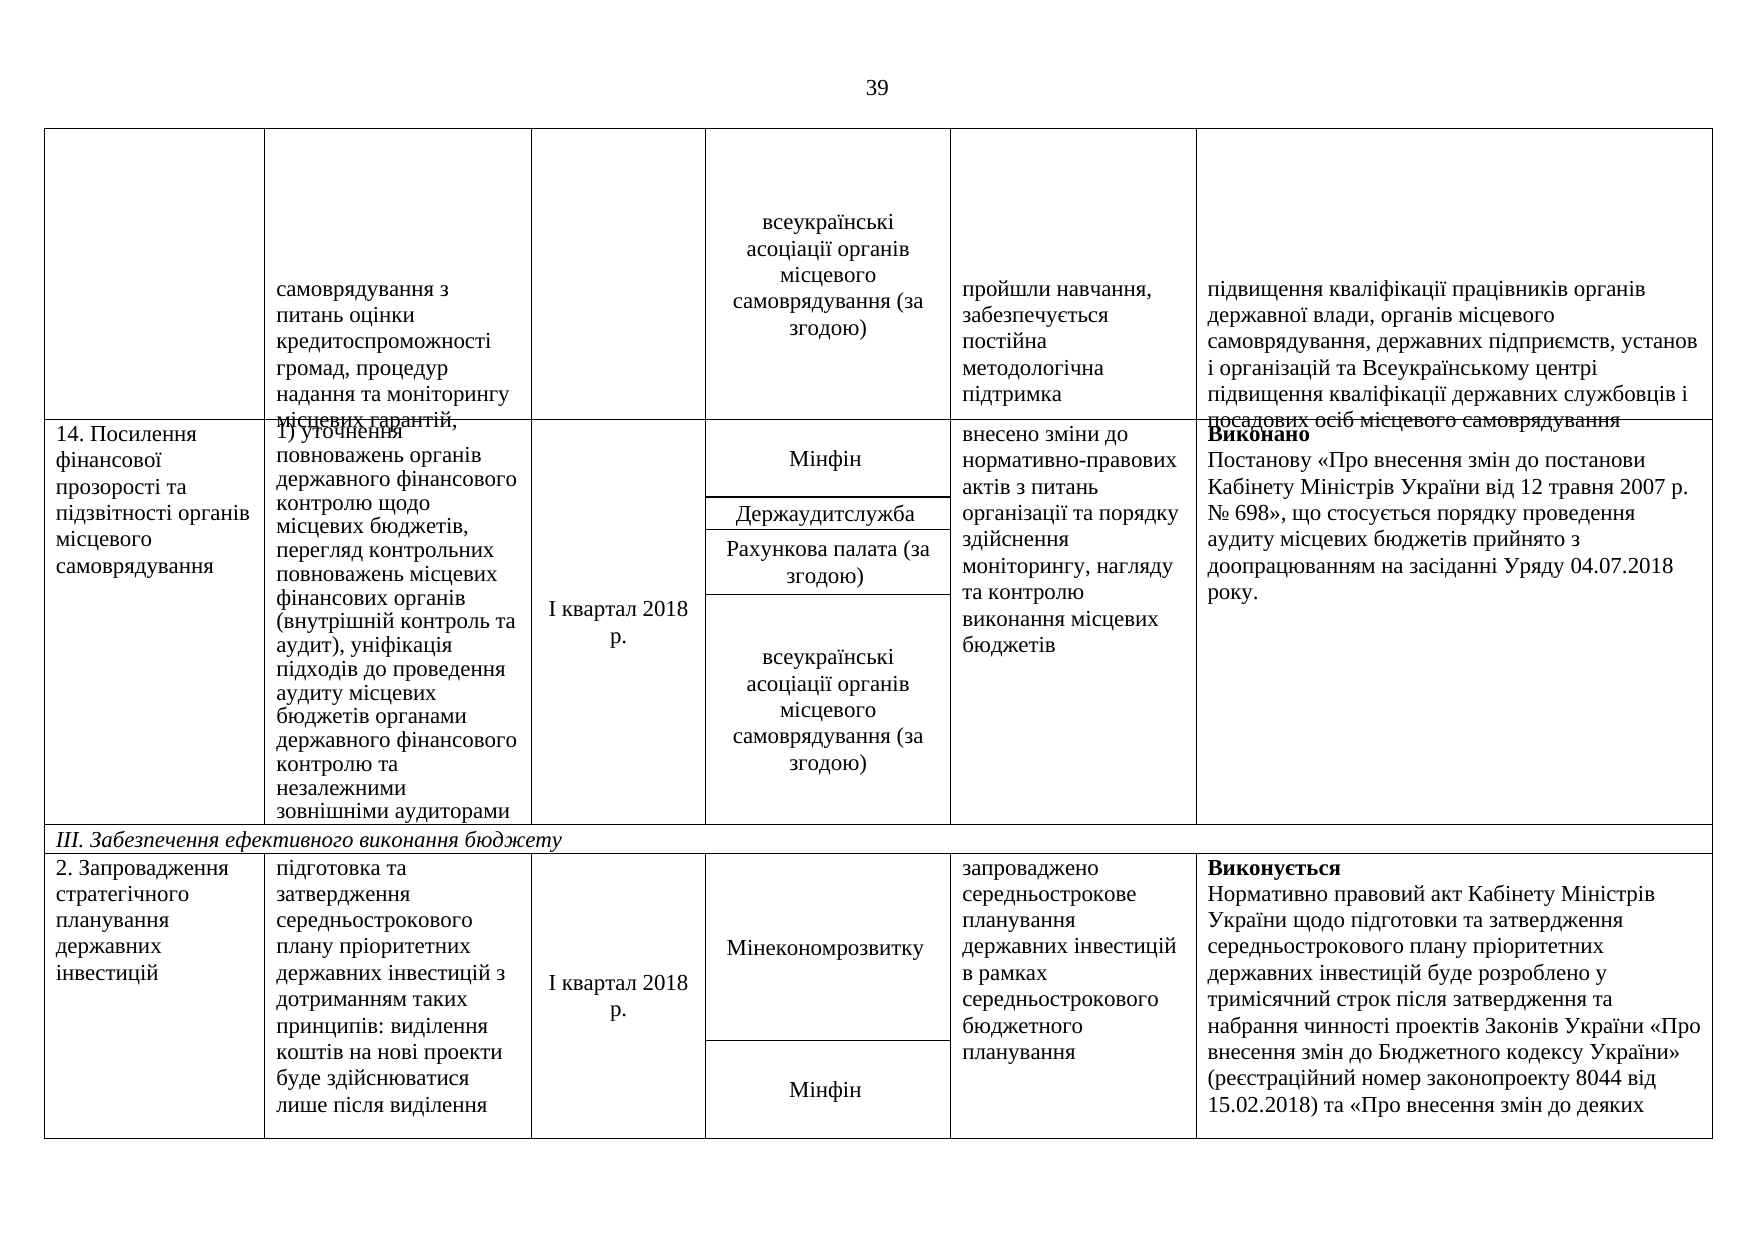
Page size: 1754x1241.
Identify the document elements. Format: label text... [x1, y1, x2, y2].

table_cell Рахункова палата (за згодою) [706, 530, 950, 594]
table_cell Мінфін [706, 1041, 950, 1137]
table_cell 14. Посилення фінансової прозорості та підзвітності органів місцевого самоврядування [45, 420, 264, 824]
table_cell Виконується Нормативно правовий акт Кабінету Міністрів України щодо підготовки та затвердження середньострокового плану пріоритетних державних інвестицій буде розроблено у тримісячний строк після затвердження та набрання чинності проектів Законів України «Про внесення змін до Бюджетного кодексу України» (реєстраційний номер законопроекту 8044 від 15.02.2018) та «Про внесення змін до деяких законодавчих актів щодо запровадження середньострокового бюджетного планування» (реєстраційний номер законопроекту 8043 від 15.02.2018). [1197, 854, 1712, 1137]
table_cell 1) уточнення повноважень органів державного фінансового контролю щодо місцевих бюджетів, перегляд контрольних повноважень місцевих фінансових органів (внутрішній контроль та аудит), уніфікація підходів до проведення аудиту місцевих бюджетів органами державного фінансового контролю та незалежними зовнішніми аудиторами [265, 420, 531, 824]
table_cell всеукраїнські асоціації органів місцевого самоврядування (за згодою) [706, 129, 950, 419]
table_cell підготовка та затвердження середньострокового плану пріоритетних державних інвестицій з дотриманням таких принципів: виділення коштів на нові проекти буде здійснюватися лише після виділення достатнього обсягу ресурсів на ефективне завершення реалізації портфеля раніше розпочатих і відібраних державних інвестиційних проектів; відбір проектів для фінансування або інших форм державної підтримки буде здійснюватися на основі економічного аналізу та повної інформації про майбутні вигоди та витрати на їх реалізацію [265, 854, 531, 1137]
table_cell всеукраїнські асоціації органів місцевого самоврядування (за згодою) [706, 595, 950, 824]
table_cell запроваджено середньострокове планування державних інвестицій в рамках середньострокового бюджетного планування [951, 854, 1196, 1137]
table_cell III. Забезпечення ефективного виконання бюджету [45, 825, 1712, 852]
table_cell внесено зміни до нормативно-правових актів з питань організації та порядку здійснення моніторингу, нагляду та контролю виконання місцевих бюджетів [951, 420, 1196, 824]
table_cell 2. Запровадження стратегічного планування державних інвестицій [45, 854, 264, 1137]
table_cell Виконано Постанову «Про внесення змін до постанови Кабінету Міністрів України від 12 травня 2007 р. № 698», що стосується порядку проведення аудиту місцевих бюджетів прийнято з доопрацюванням на засіданні Уряду 04.07.2018 року. [1197, 420, 1712, 824]
table_cell I квартал 2018 р. [532, 420, 705, 824]
table_cell Мінфін [706, 420, 950, 496]
table_cell Держаудитслужба [706, 498, 950, 529]
table_cell Мінекономрозвитку [706, 854, 950, 1040]
table_cell I квартал 2018 р. [532, 854, 705, 1137]
